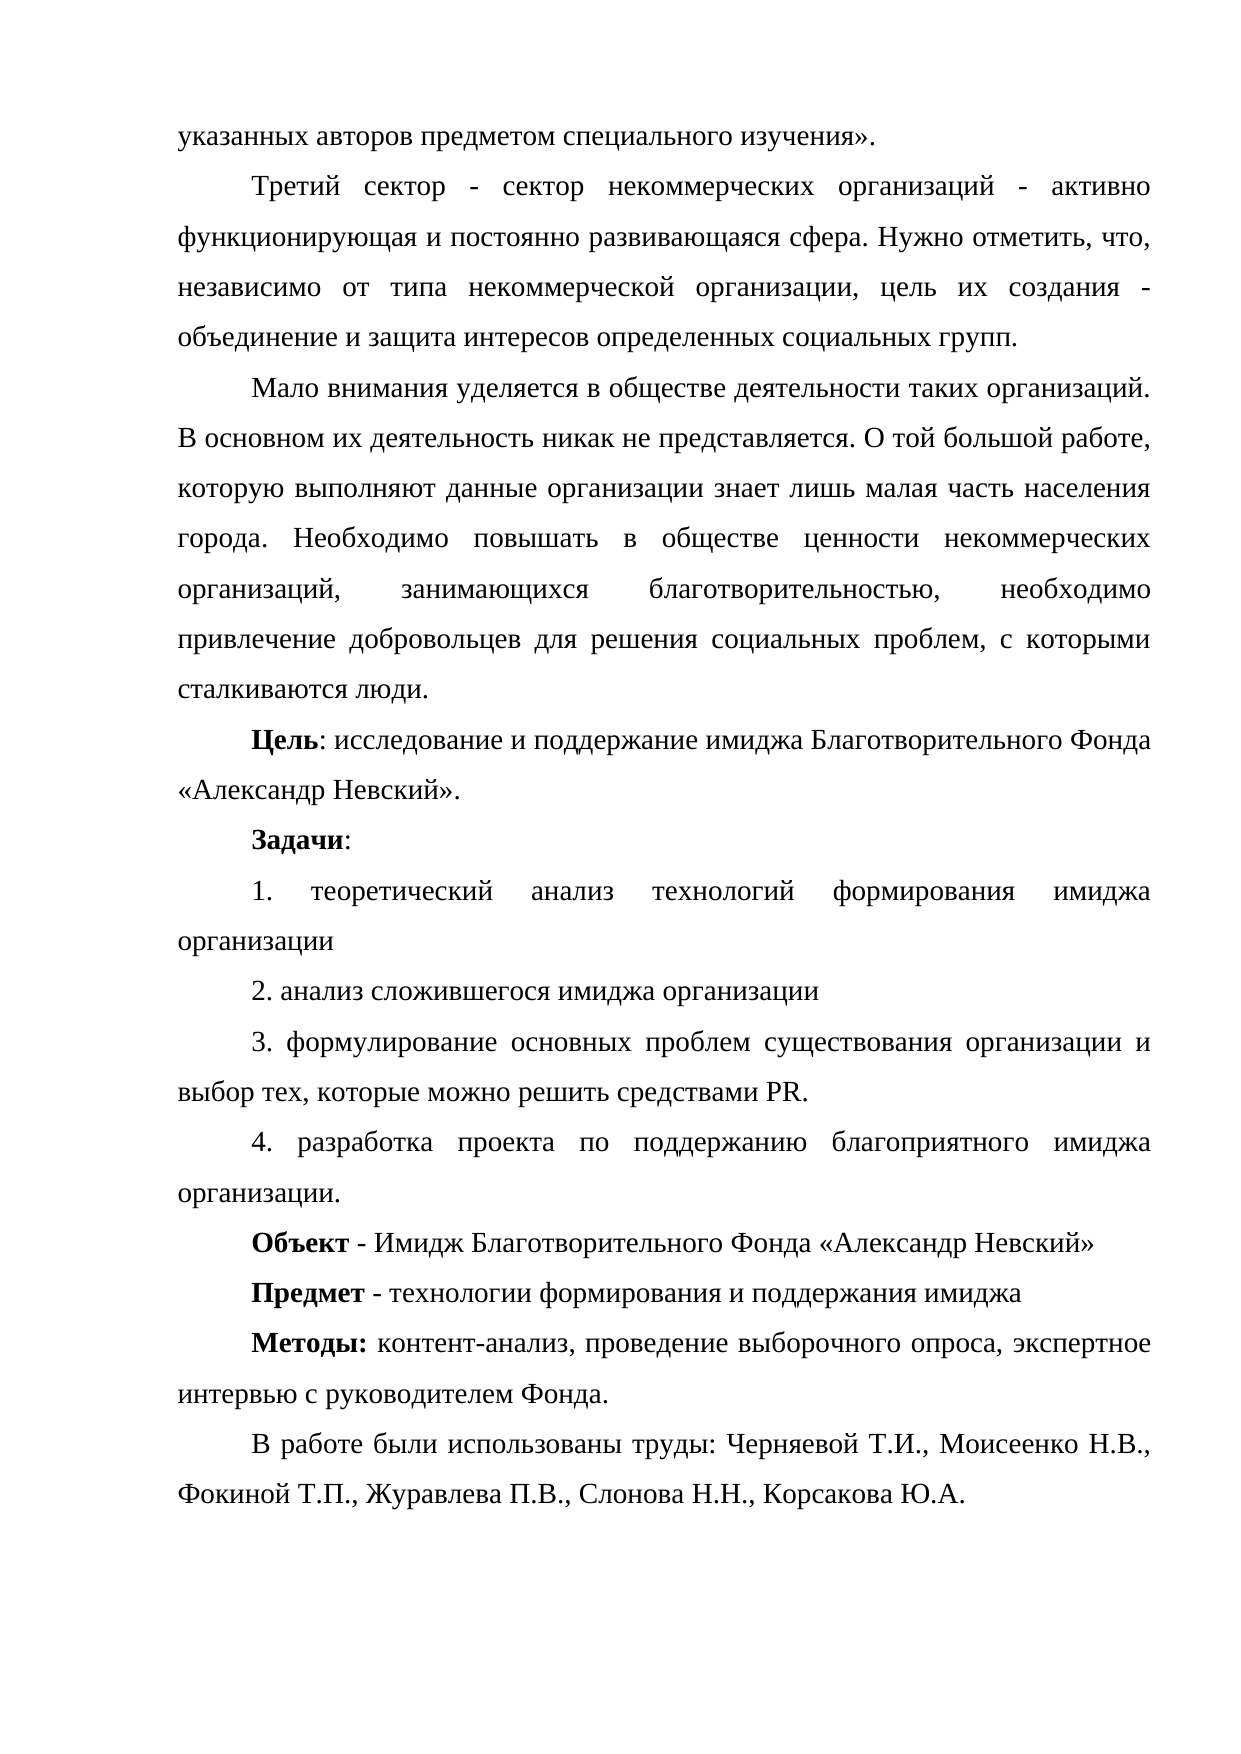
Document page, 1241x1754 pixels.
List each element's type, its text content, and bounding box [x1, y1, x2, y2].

text Объект - Имидж Благотворительного Фонда «Александр Невский» [177, 1225, 1152, 1258]
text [177, 118, 1152, 152]
text Предмет - технологии формирования и поддержания имиджа [177, 1275, 1152, 1309]
text Задачи: [177, 822, 1152, 856]
text Методы: контент-анализ, проведение выборочного опроса, экспертное интервью с руководителем Фонда. [177, 1326, 1152, 1409]
text Третий сектор - сектор некоммерческих организаций - активно функционирующая и постоянно развивающаяся сфера. Нужно отметить, что, независимо от типа некоммерческой организации, цель их создания - объединение и защита интересов определенных социальных групп. [177, 168, 1152, 353]
text 2. анализ сложившегося имиджа организации [177, 973, 1152, 1007]
text Мало внимания уделяется в обществе деятельности таких организаций. В основном их деятельность никак не представляется. О той большой работе, которую выполняют данные организации знает лишь малая часть населения города. Необходимо повышать в обществе ценности некоммерческих организаций, занимающихся благотворительностью, необходимо привлечение добровольцев для решения социальных проблем, с которыми сталкиваются люди. [177, 370, 1152, 705]
text В работе были использованы труды: Черняевой Т.И., Моисеенко Н.В., Фокиной Т.П., Журавлева П.В., Слонова Н.Н., Корсакова Ю.А. [177, 1426, 1152, 1510]
text 3. формулирование основных проблем существования организации и выбор тех, которые можно решить средствами PR. [177, 1024, 1152, 1108]
text 4. разработка проекта по поддержанию благоприятного имиджа организации. [177, 1124, 1152, 1208]
text 1. теоретический анализ технологий формирования имиджа организации [177, 873, 1152, 957]
text Цель: исследование и поддержание имиджа Благотворительного Фонда «Александр Невский». [177, 722, 1152, 806]
